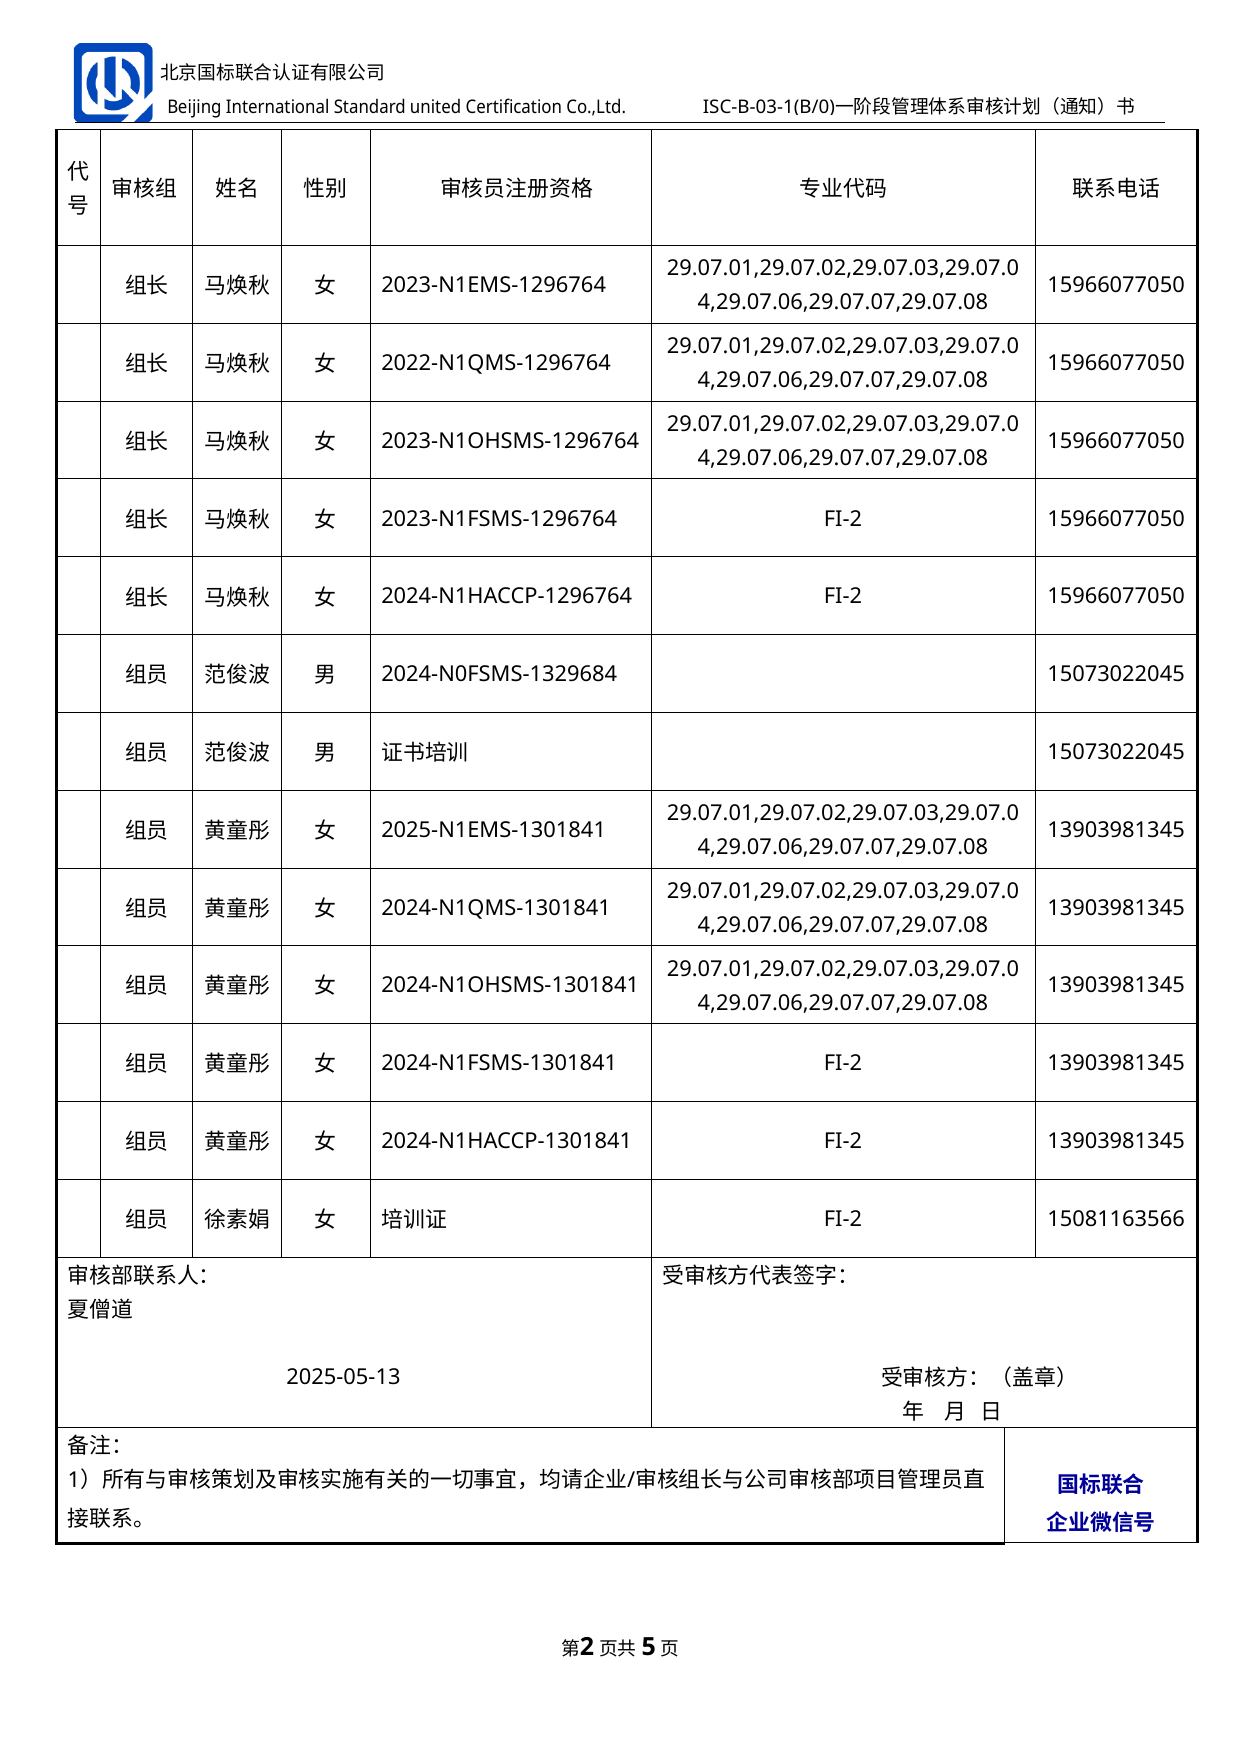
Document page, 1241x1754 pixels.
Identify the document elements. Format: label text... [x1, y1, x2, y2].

table_cell 马焕秋 [193, 479, 281, 556]
table_cell 男 [282, 713, 370, 789]
table_cell 2023-N1OHSMS-1296764 [371, 402, 651, 478]
table_cell 审核组 [101, 130, 192, 245]
table_cell FI-2 [652, 1180, 1035, 1256]
table_cell 女 [282, 791, 370, 867]
table_cell 女 [282, 557, 370, 634]
table_cell 组长 [101, 324, 192, 401]
table_cell 黄童彤 [193, 1102, 281, 1179]
table_cell 组员 [101, 946, 192, 1023]
table_cell 男 [282, 635, 370, 712]
table_cell 女 [282, 246, 370, 323]
table_cell 29.07.01,29.07.02,29.07.03,29.07.04,29.07.06,29.07.07,29.07.08 [652, 324, 1035, 401]
table_cell [58, 1024, 100, 1101]
table_cell 13903981345 [1036, 869, 1196, 945]
table_cell [58, 246, 100, 323]
table_cell 15081163566 [1036, 1180, 1196, 1256]
table_cell [652, 713, 1035, 789]
table_cell 13903981345 [1036, 1102, 1196, 1179]
table_cell 女 [282, 1180, 370, 1256]
table_cell 15966077050 [1036, 402, 1196, 478]
table_cell 联系电话 [1036, 130, 1196, 245]
table_cell 组长 [101, 557, 192, 634]
table_cell 2023-N1EMS-1296764 [371, 246, 651, 323]
table_cell 2024-N1QMS-1301841 [371, 869, 651, 945]
table_cell 组员 [101, 1024, 192, 1101]
table_cell [58, 946, 100, 1023]
table_cell 审核员注册资格 [371, 130, 651, 245]
table_cell 女 [282, 324, 370, 401]
table_cell 女 [282, 402, 370, 478]
table_cell 马焕秋 [193, 402, 281, 478]
table_cell 受审核方代表签字： 受审核方：（盖章） 年 月 日 [652, 1258, 1196, 1427]
table_cell 女 [282, 479, 370, 556]
table_cell 组员 [101, 713, 192, 789]
table_cell 15073022045 [1036, 635, 1196, 712]
table_cell 2024-N1OHSMS-1301841 [371, 946, 651, 1023]
table_cell FI-2 [652, 557, 1035, 634]
table_cell 15966077050 [1036, 246, 1196, 323]
table_cell 审核部联系人： 夏僧道 2025-05-13 [58, 1258, 651, 1427]
table_cell 15966077050 [1036, 324, 1196, 401]
table_cell 29.07.01,29.07.02,29.07.03,29.07.04,29.07.06,29.07.07,29.07.08 [652, 791, 1035, 867]
table_cell 组长 [101, 479, 192, 556]
table_cell 13903981345 [1036, 791, 1196, 867]
table_cell 证书培训 [371, 713, 651, 789]
table_cell 女 [282, 946, 370, 1023]
table_cell 2022-N1QMS-1296764 [371, 324, 651, 401]
table_cell [58, 791, 100, 867]
table_cell 组长 [101, 246, 192, 323]
table_cell 黄童彤 [193, 791, 281, 867]
table_cell 2024-N1HACCP-1301841 [371, 1102, 651, 1179]
table_cell 29.07.01,29.07.02,29.07.03,29.07.04,29.07.06,29.07.07,29.07.08 [652, 869, 1035, 945]
table_cell [58, 557, 100, 634]
table_cell [58, 869, 100, 945]
table_cell 15073022045 [1036, 713, 1196, 789]
table_cell 马焕秋 [193, 324, 281, 401]
table_cell 组员 [101, 791, 192, 867]
table_cell 黄童彤 [193, 1024, 281, 1101]
table_cell 马焕秋 [193, 557, 281, 634]
table_cell 2025-N1EMS-1301841 [371, 791, 651, 867]
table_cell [58, 1428, 1004, 1542]
table_cell 徐素娟 [193, 1180, 281, 1256]
table_cell 组员 [101, 869, 192, 945]
table_cell [58, 1180, 100, 1256]
table_cell [58, 1102, 100, 1179]
table_cell 姓名 [193, 130, 281, 245]
table_cell 2024-N0FSMS-1329684 [371, 635, 651, 712]
table_cell 15966077050 [1036, 557, 1196, 634]
table_cell 黄童彤 [193, 946, 281, 1023]
table_cell [58, 713, 100, 789]
table_cell 组员 [101, 635, 192, 712]
table_cell FI-2 [652, 479, 1035, 556]
table_cell [58, 635, 100, 712]
table_cell [58, 324, 100, 401]
table_cell 代号 [58, 130, 100, 245]
table_cell 女 [282, 1024, 370, 1101]
table_cell 29.07.01,29.07.02,29.07.03,29.07.04,29.07.06,29.07.07,29.07.08 [652, 246, 1035, 323]
table_cell FI-2 [652, 1102, 1035, 1179]
table_cell 马焕秋 [193, 246, 281, 323]
table_cell 组员 [101, 1102, 192, 1179]
table_cell 15966077050 [1036, 479, 1196, 556]
picture [73, 43, 153, 123]
table_cell [58, 402, 100, 478]
table_cell 国标联合 企业微信号 [1005, 1428, 1196, 1542]
table_cell 性别 [282, 130, 370, 245]
table_cell 13903981345 [1036, 1024, 1196, 1101]
table_cell 2024-N1FSMS-1301841 [371, 1024, 651, 1101]
table_cell 范俊波 [193, 713, 281, 789]
table_cell 2023-N1FSMS-1296764 [371, 479, 651, 556]
table_cell 专业代码 [652, 130, 1035, 245]
table_cell 女 [282, 1102, 370, 1179]
table_cell [58, 479, 100, 556]
table_cell 29.07.01,29.07.02,29.07.03,29.07.04,29.07.06,29.07.07,29.07.08 [652, 402, 1035, 478]
table_cell 29.07.01,29.07.02,29.07.03,29.07.04,29.07.06,29.07.07,29.07.08 [652, 946, 1035, 1023]
table_cell 2024-N1HACCP-1296764 [371, 557, 651, 634]
table_cell [652, 635, 1035, 712]
table_cell 黄童彤 [193, 869, 281, 945]
table_cell 组长 [101, 402, 192, 478]
table_cell FI-2 [652, 1024, 1035, 1101]
table_cell 组员 [101, 1180, 192, 1256]
table_cell 范俊波 [193, 635, 281, 712]
table_cell 女 [282, 869, 370, 945]
table_cell 培训证 [371, 1180, 651, 1256]
table_cell 13903981345 [1036, 946, 1196, 1023]
